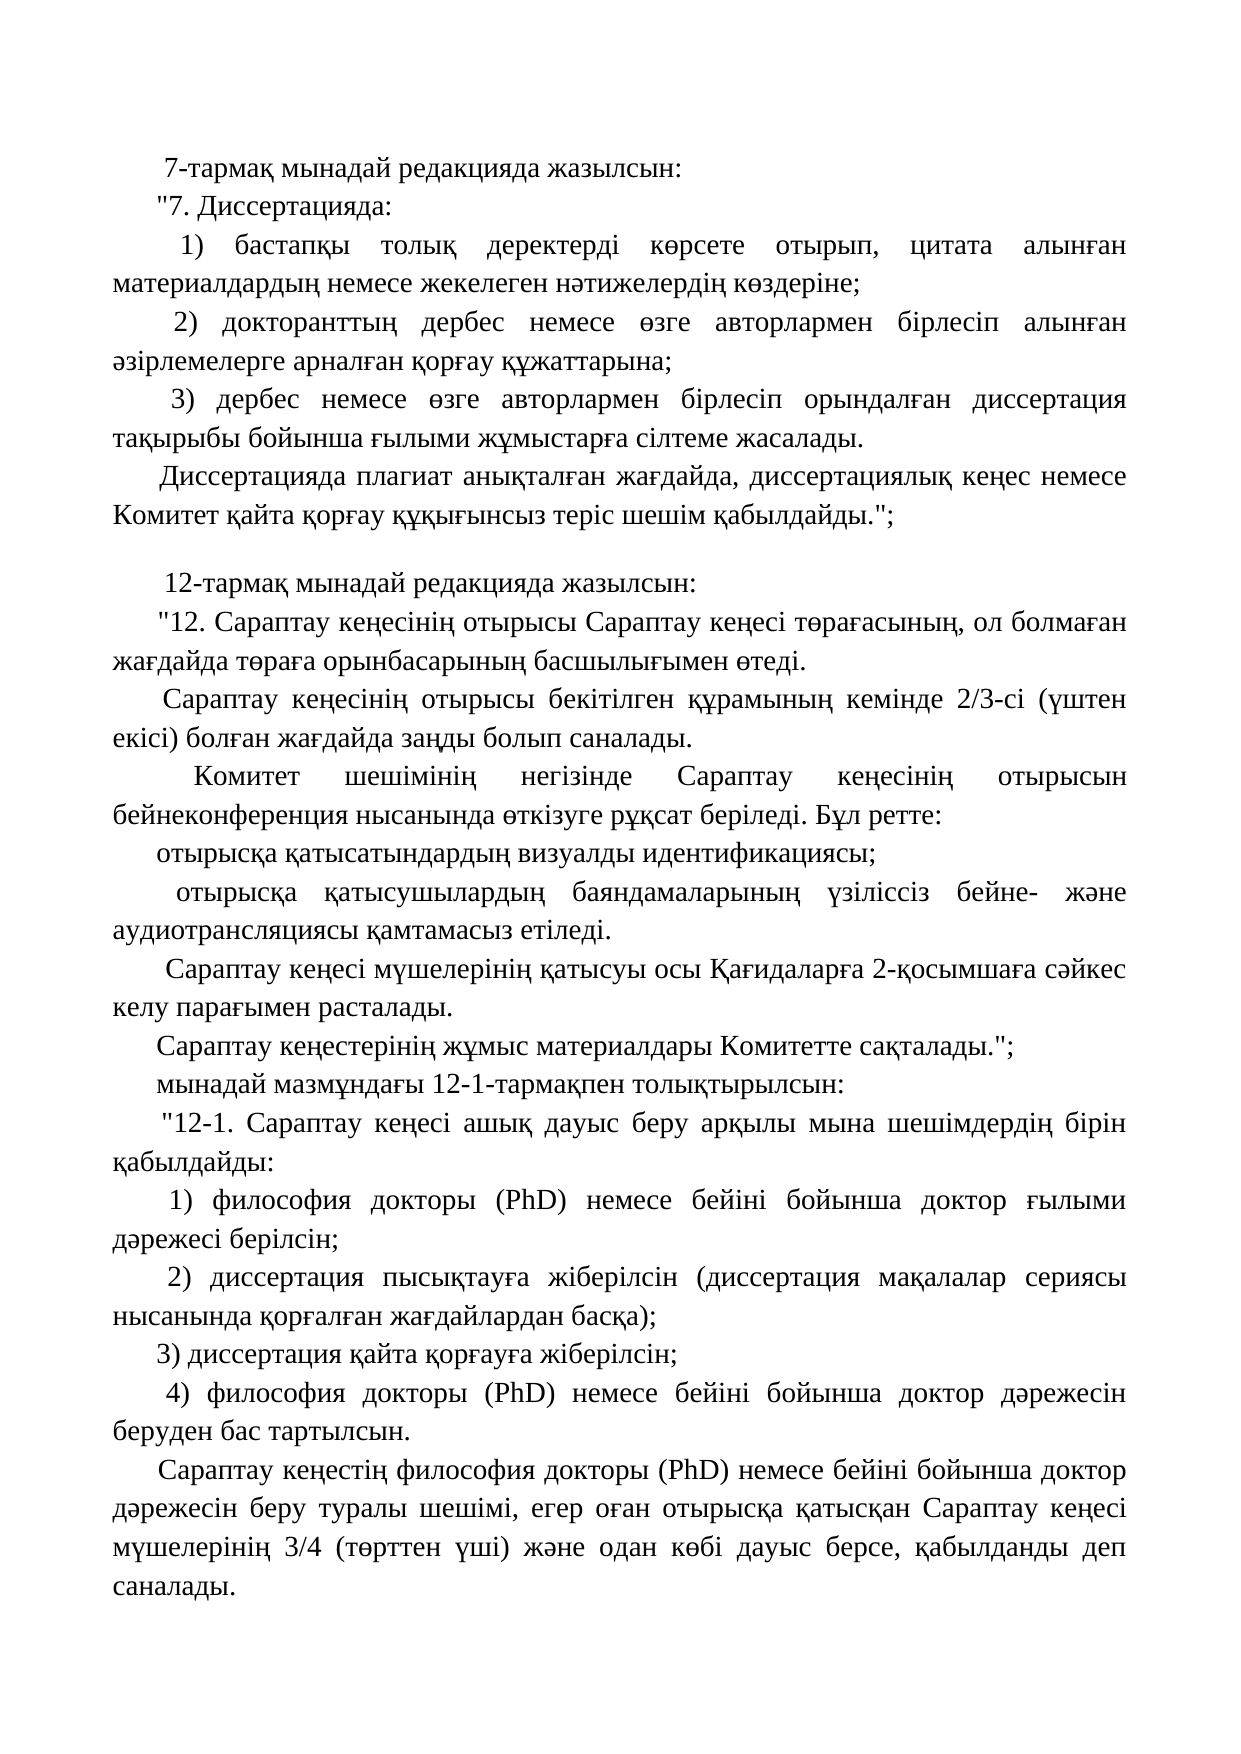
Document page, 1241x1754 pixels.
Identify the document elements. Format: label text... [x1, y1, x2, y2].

text 7-тармақ мынадай редакцияда жазылсын: [112, 150, 1128, 183]
text 1) философия докторы (PhD) немесе бейіні бойынша доктор ғылыми дәрежесі берілсін; [112, 1182, 1128, 1254]
text 12-тармақ мынадай редакцияда жазылсын: [112, 566, 1128, 599]
text отырысқа қатысатындардың визуалды идентификациясы; [112, 835, 1128, 869]
text отырысқа қатысушылардың баяндамаларының үзіліссіз бейне- және аудиотрансляциясы қамтамасыз етіледі. [112, 874, 1128, 946]
text Сараптау кеңесінің отырысы бекітілген құрамының кемінде 2/3-сі (үштен екісі) болған жағдайда заңды болып саналады. [112, 681, 1128, 753]
text Диссертацияда плагиат анықталған жағдайда, диссертациялық кеңес немесе Комитет қайта қорғау құқығынсыз теріс шешім қабылдайды."; [112, 458, 1128, 530]
text Комитет шешімінің негізінде Сараптау кеңесінің отырысын бейнеконференция нысанында өткізуге рұқсат беріледі. Бұл ретте: [112, 758, 1128, 830]
text "12-1. Сараптау кеңесі ашық дауыс беру арқылы мына шешімдердің бірін қабылдайды: [112, 1105, 1128, 1177]
text Сараптау кеңестің философия докторы (PhD) немесе бейіні бойынша доктор дәрежесін беру туралы шешімі, егер оған отырысқа қатысқан Сараптау кеңесі мүшелерінің 3/4 (төрттен үші) және одан көбі дауыс берсе, қабылданды деп саналады. [112, 1452, 1128, 1601]
text 4) философия докторы (PhD) немесе бейіні бойынша доктор дәрежесін беруден бас тартылсын. [112, 1375, 1128, 1447]
text 2) диссертация пысықтауға жіберілсін (диссертация мақалалар сериясы нысанында қорғалған жағдайлардан басқа); [112, 1259, 1128, 1331]
text "12. Сараптау кеңесінің отырысы Сараптау кеңесі төрағасының, ол болмаған жағдайда төраға орынбасарының басшылығымен өтеді. [112, 604, 1128, 676]
text Сараптау кеңестерінің жұмыс материалдары Комитетте сақталады."; [112, 1028, 1128, 1062]
text 3) диссертация қайта қорғауға жіберілсін; [112, 1336, 1128, 1370]
text "7. Диссертацияда: [112, 188, 1128, 222]
text Сараптау кеңесі мүшелерінің қатысуы осы Қағидаларға 2-қосымшаға сәйкес келу парағымен расталады. [112, 951, 1128, 1023]
text 1) бастапқы толық деректерді көрсете отырып, цитата алынған материалдардың немесе жекелеген нәтижелердің көздеріне; [112, 227, 1128, 299]
text 3) дербес немесе өзге авторлармен бірлесіп орындалған диссертация тақырыбы бойынша ғылыми жұмыстарға сілтеме жасалады. [112, 381, 1128, 453]
text мынадай мазмұндағы 12-1-тармақпен толықтырылсын: [112, 1067, 1128, 1100]
text 2) докторанттың дербес немесе өзге авторлармен бірлесіп алынған әзірлемелерге арналған қорғау құжаттарына; [112, 304, 1128, 376]
